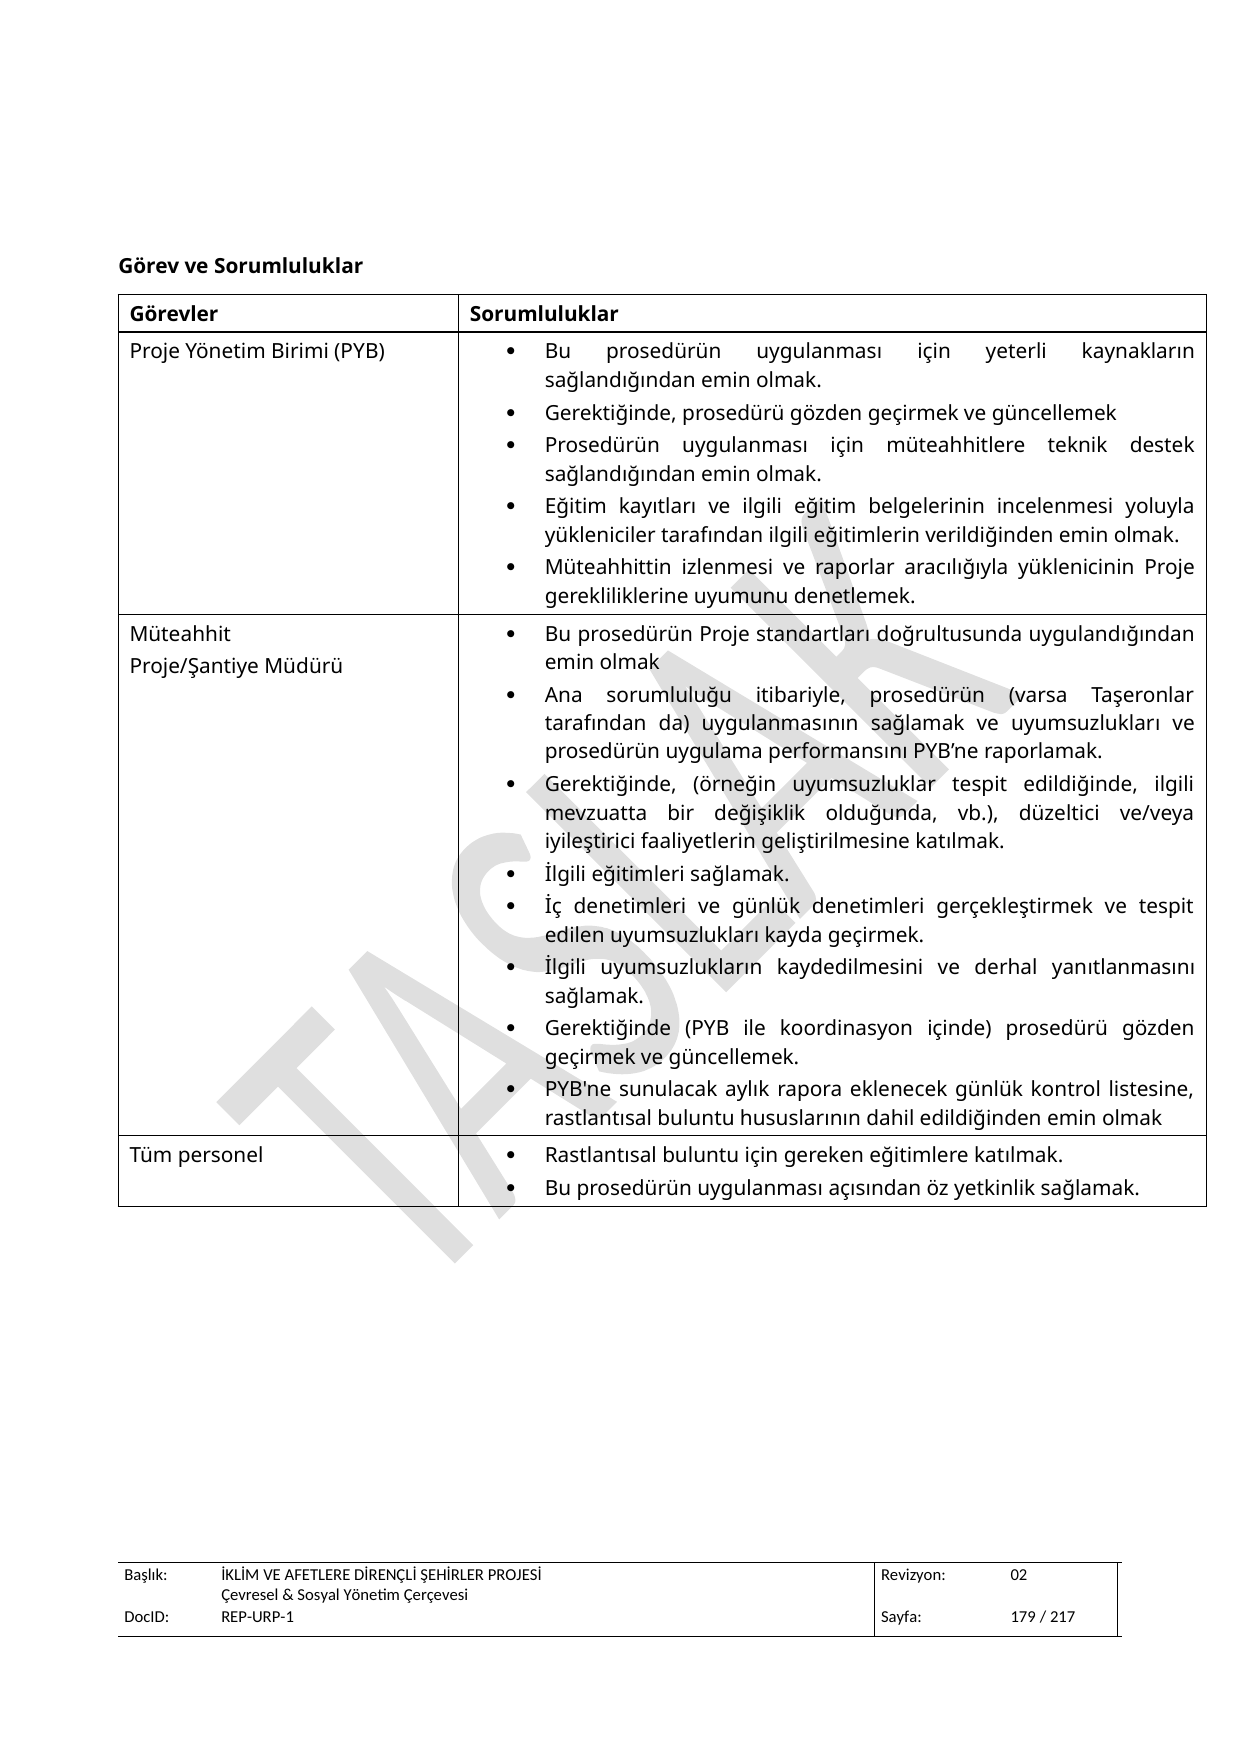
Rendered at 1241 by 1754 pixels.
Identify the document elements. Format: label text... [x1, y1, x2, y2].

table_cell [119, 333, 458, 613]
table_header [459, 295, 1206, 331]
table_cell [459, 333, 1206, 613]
text Görev ve Sorumluluklar [118, 251, 1122, 279]
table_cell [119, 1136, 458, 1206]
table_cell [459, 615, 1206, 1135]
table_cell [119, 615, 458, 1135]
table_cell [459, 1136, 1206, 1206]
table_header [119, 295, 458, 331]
